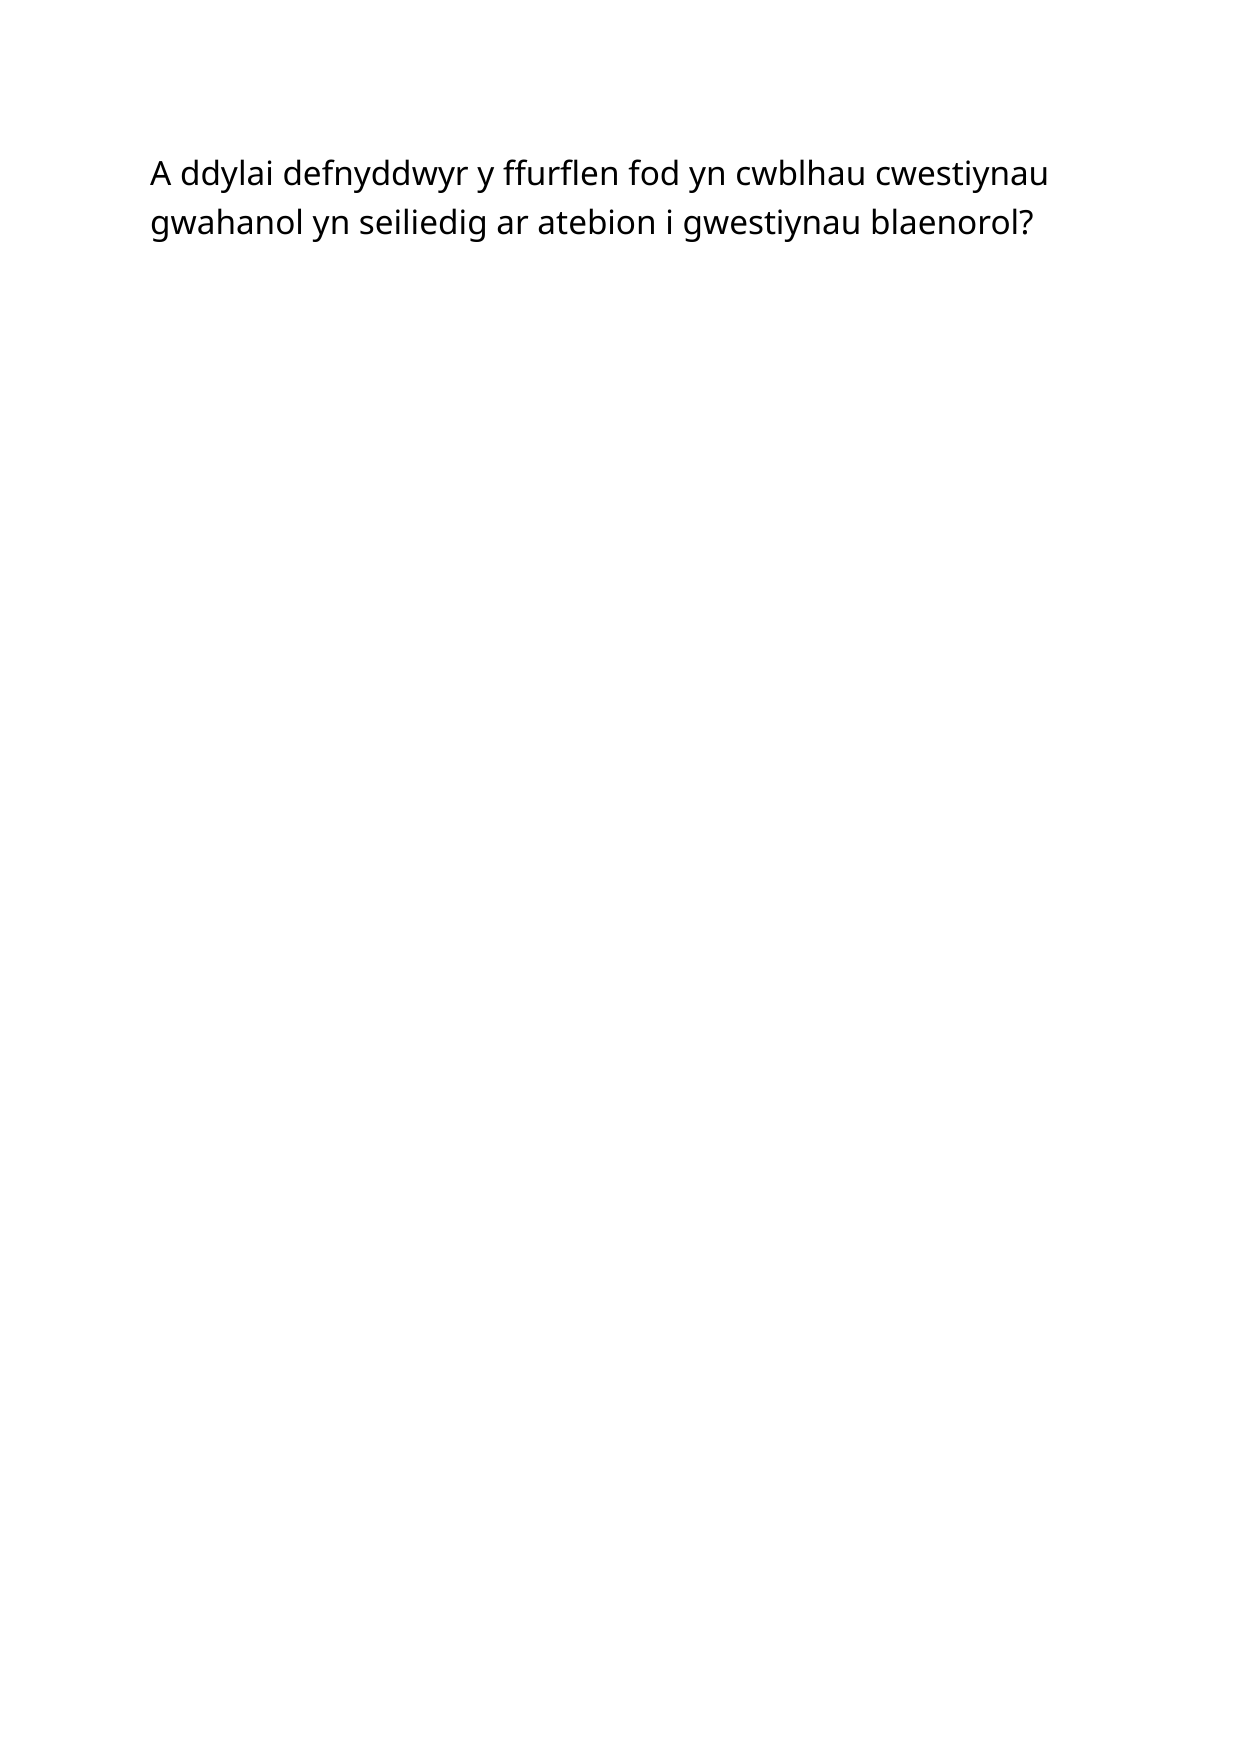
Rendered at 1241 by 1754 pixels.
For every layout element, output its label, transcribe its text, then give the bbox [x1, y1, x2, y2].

subtitle A ddylai defnyddwyr y ffurflen fod yn cwblhau cwestiynau gwahanol yn seiliedig ar atebion i gwestiynau blaenorol? [150, 150, 1090, 244]
